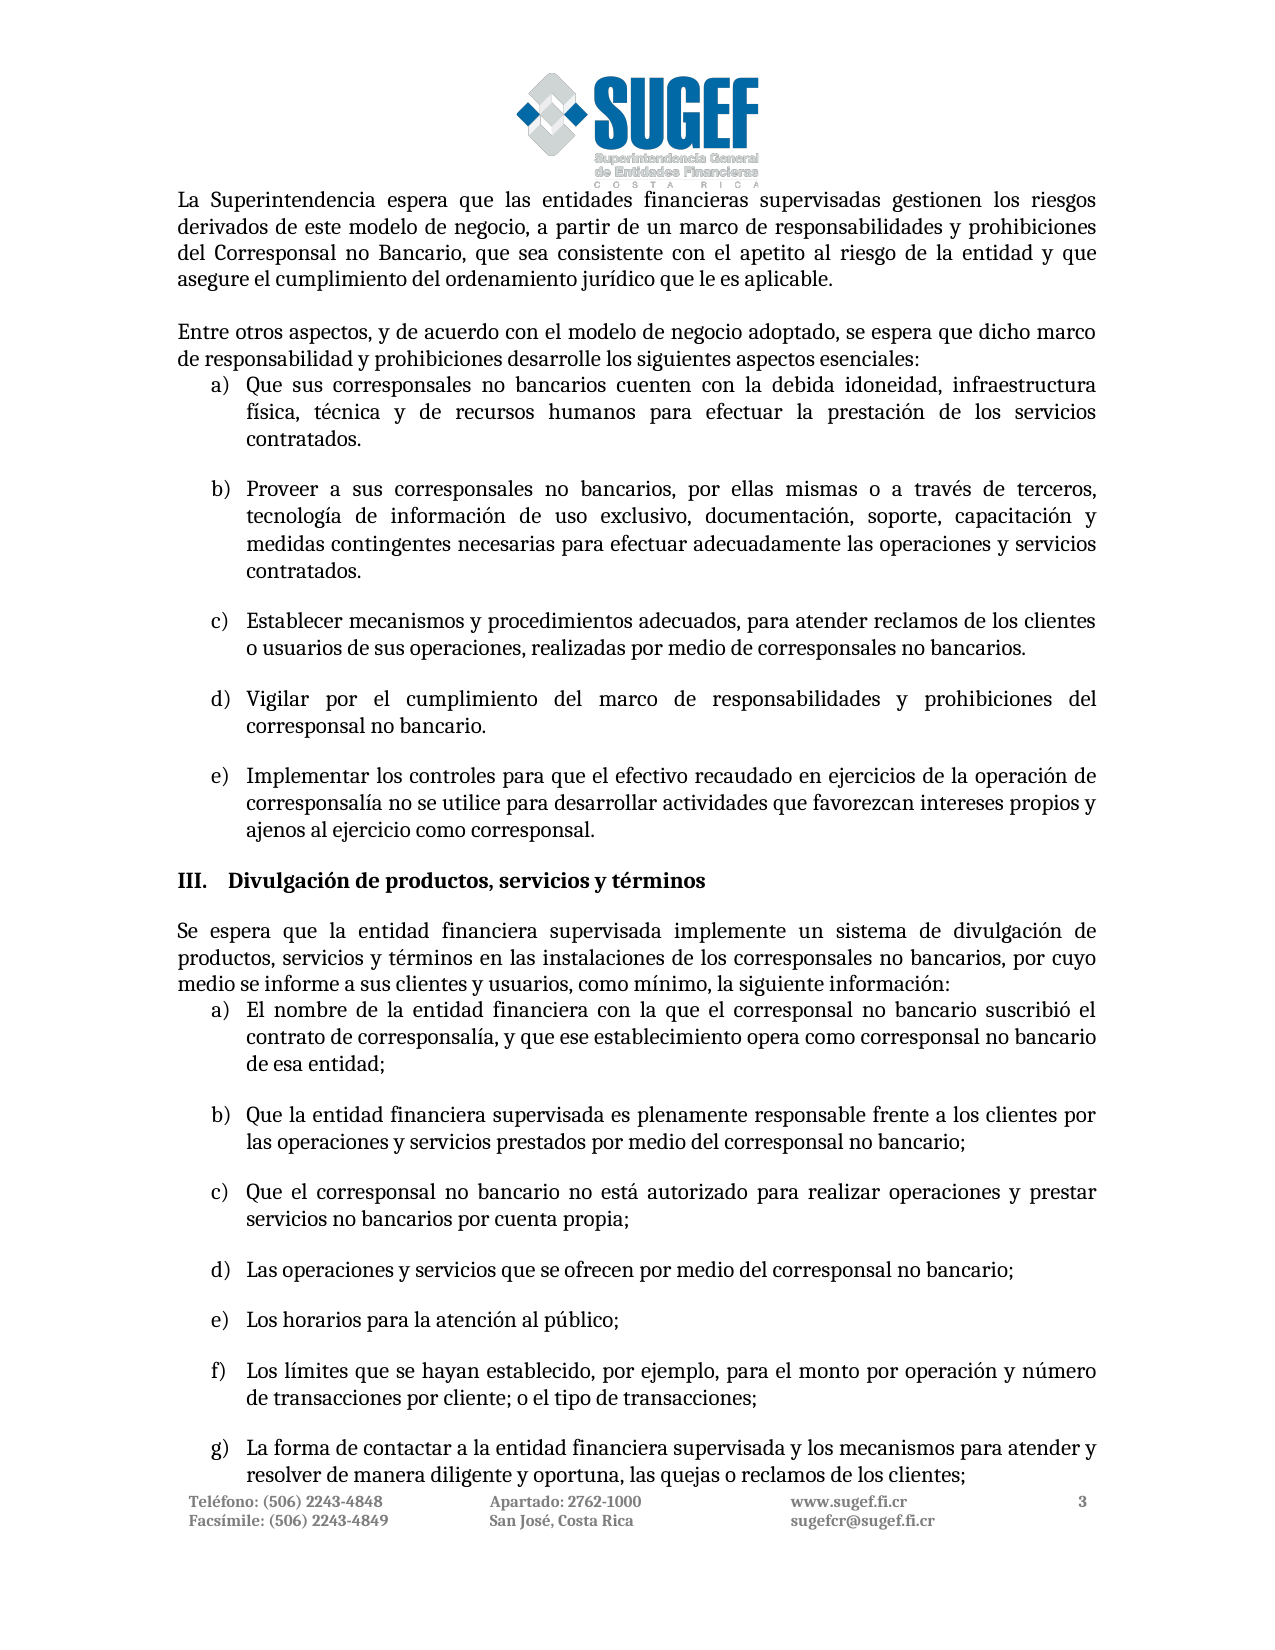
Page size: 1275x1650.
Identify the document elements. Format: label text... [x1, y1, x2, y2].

list Los horarios para la atención al público; [211, 1307, 1098, 1333]
list Establecer mecanismos y procedimientos adecuados, para atender reclamos de los clientes o usuarios de sus operaciones, realizadas por medio de corresponsales no bancarios. [211, 608, 1098, 661]
picture [516, 73, 759, 188]
list Implementar los controles para que el efectivo recaudado en ejercicios de la operación de corresponsalía no se utilice para desarrollar actividades que favorezcan intereses propios y ajenos al ejercicio como corresponsal. [211, 763, 1098, 843]
list Divulgación de productos, servicios y términos [177, 867, 1098, 894]
list Que sus corresponsales no bancarios cuenten con la debida idoneidad, infraestructura física, técnica y de recursos humanos para efectuar la prestación de los servicios contratados. [211, 372, 1098, 452]
list Que el corresponsal no bancario no está autorizado para realizar operaciones y prestar servicios no bancarios por cuenta propia; [211, 1179, 1098, 1232]
list Proveer a sus corresponsales no bancarios, por ellas mismas o a través de terceros, tecnología de información de uso exclusivo, documentación, soporte, capacitación y medidas contingentes necesarias para efectuar adecuadamente las operaciones y servicios contratados. [211, 476, 1098, 584]
list Las operaciones y servicios que se ofrecen por medio del corresponsal no bancario; [211, 1257, 1098, 1283]
text La Superintendencia espera que las entidades financieras supervisadas gestionen los riesgos derivados de este modelo de negocio, a partir de un marco de responsabilidades y prohibiciones del Corresponsal no Bancario, que sea consistente con el apetito al riesgo de la entidad y que asegure el cumplimiento del ordenamiento jurídico que le es aplicable. [177, 187, 1098, 293]
list Los límites que se hayan establecido, por ejemplo, para el monto por operación y número de transacciones por cliente; o el tipo de transacciones; [211, 1357, 1098, 1411]
list Vigilar por el cumplimiento del marco de responsabilidades y prohibiciones del corresponsal no bancario. [211, 685, 1098, 739]
list Que la entidad financiera supervisada es plenamente responsable frente a los clientes por las operaciones y servicios prestados por medio del corresponsal no bancario; [211, 1102, 1098, 1155]
list La forma de contactar a la entidad financiera supervisada y los mecanismos para atender y resolver de manera diligente y oportuna, las quejas o reclamos de los clientes; [211, 1435, 1098, 1488]
text Entre otros aspectos, y de acuerdo con el modelo de negocio adoptado, se espera que dicho marco de responsabilidad y prohibiciones desarrolle los siguientes aspectos esenciales: [177, 319, 1098, 372]
text Se espera que la entidad financiera supervisada implemente un sistema de divulgación de productos, servicios y términos en las instalaciones de los corresponsales no bancarios, por cuyo medio se informe a sus clientes y usuarios, como mínimo, la siguiente información: [177, 918, 1098, 997]
list El nombre de la entidad financiera con la que el corresponsal no bancario suscribió el contrato de corresponsalía, y que ese establecimiento opera como corresponsal no bancario de esa entidad; [211, 997, 1098, 1077]
